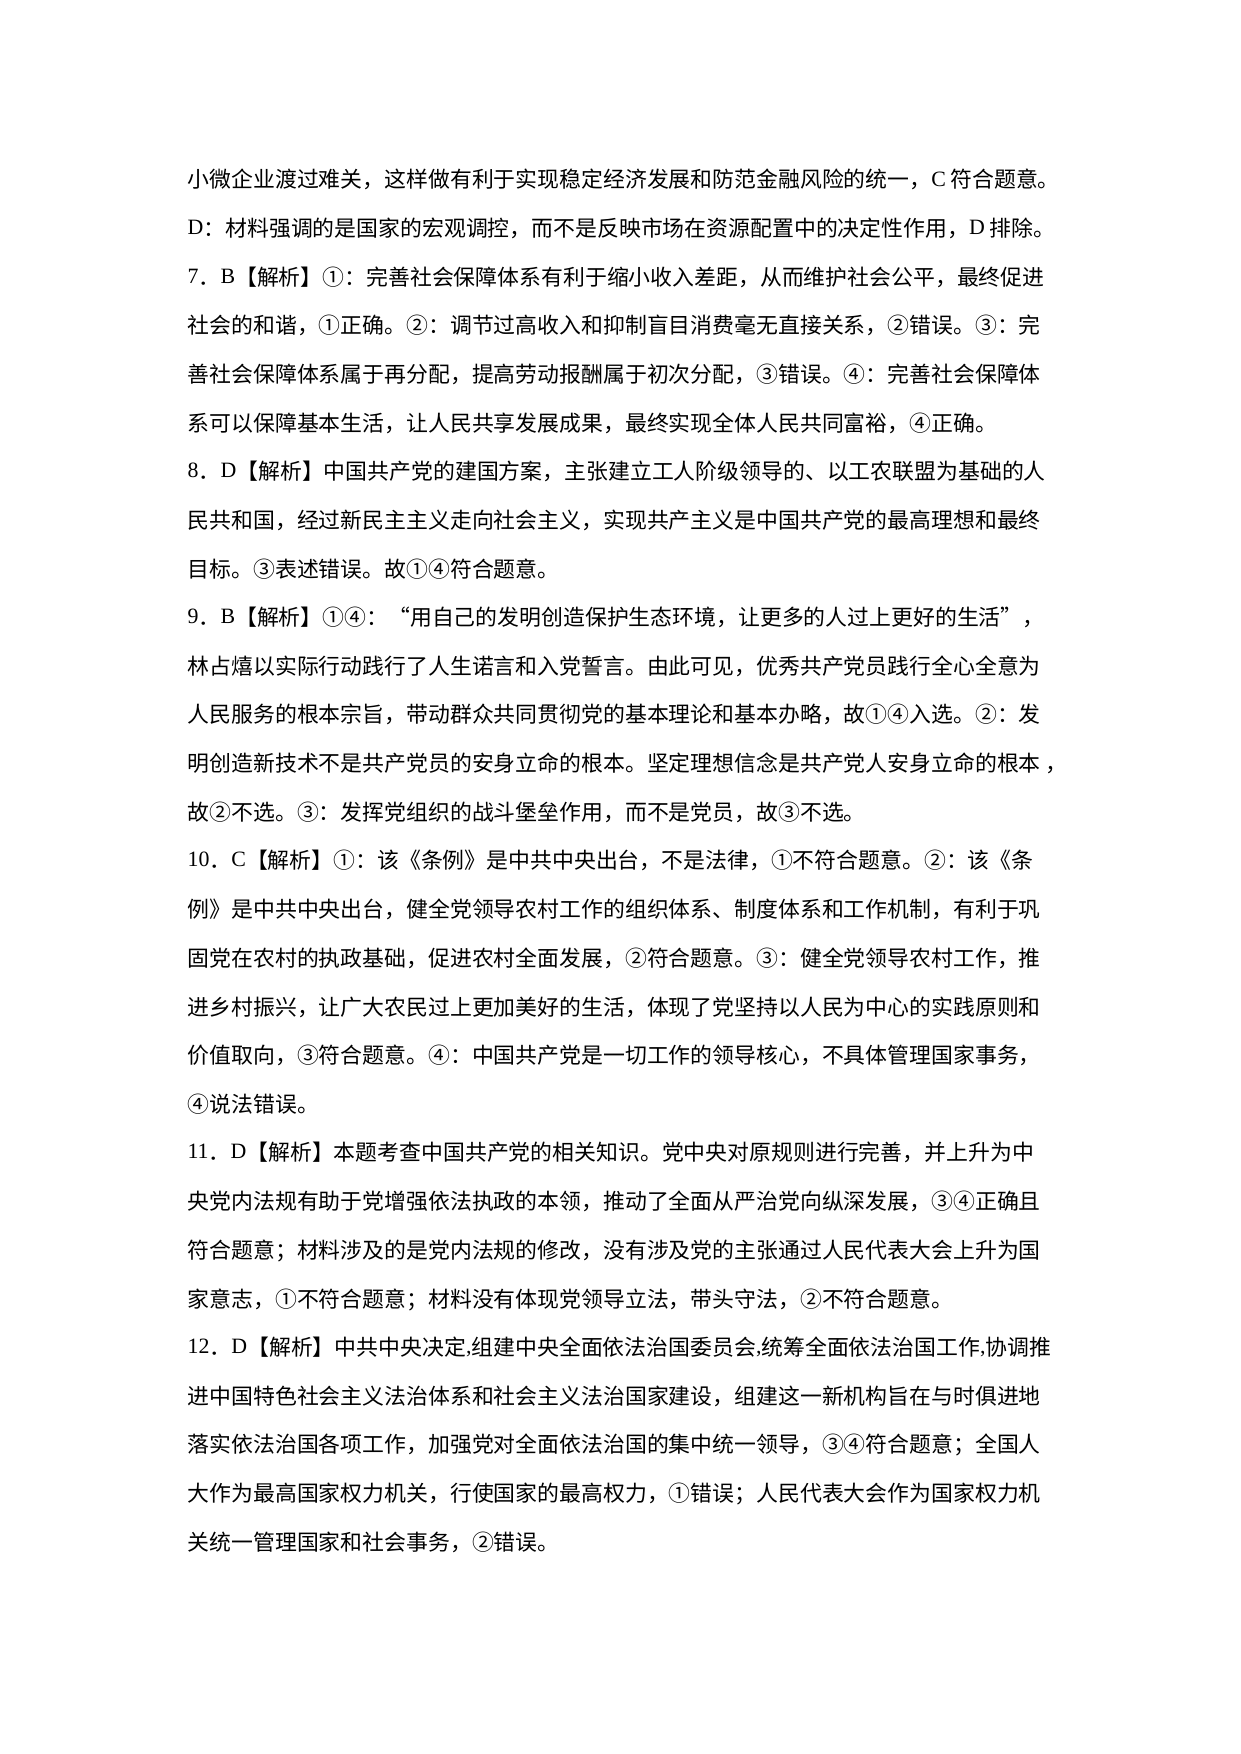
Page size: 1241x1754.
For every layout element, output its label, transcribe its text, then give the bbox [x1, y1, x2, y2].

text 12．D【解析】中共中央决定,组建中央全面依法治国委员会,统筹全面依法治国工作,协调推进中国特色社会主义法治体系和社会主义法治国家建设，组建这一新机构旨在与时俱进地落实依法治国各项工作，加强党对全面依法治国的集中统一领导，③④符合题意；全国人大作为最高国家权力机关，行使国家的最高权力，①错误；人民代表大会作为国家权力机关统一管理国家和社会事务，②错误。 [187, 1329, 1053, 1557]
text 10．C【解析】①：该《条例》是中共中央出台，不是法律，①不符合题意。②：该《条例》是中共中央出台，健全党领导农村工作的组织体系、制度体系和工作机制，有利于巩固党在农村的执政基础，促进农村全面发展，②符合题意。③：健全党领导农村工作，推进乡村振兴，让广大农民过上更加美好的生活，体现了党坚持以人民为中心的实践原则和价值取向，③符合题意。④：中国共产党是一切工作的领导核心，不具体管理国家事务，④说法错误。 [187, 843, 1053, 1119]
text 11．D【解析】本题考查中国共产党的相关知识。党中央对原规则进行完善，并上升为中央党内法规有助于党增强依法执政的本领，推动了全面从严治党向纵深发展，③④正确且符合题意；材料涉及的是党内法规的修改，没有涉及党的主张通过人民代表大会上升为国家意志，①不符合题意；材料没有体现党领导立法，带头守法，②不符合题意。 [187, 1135, 1053, 1314]
text 8．D【解析】中国共产党的建国方案，主张建立工人阶级领导的、以工农联盟为基础的人民共和国，经过新民主主义走向社会主义，实现共产主义是中国共产党的最高理想和最终目标。③表述错误。故①④符合题意。 [187, 454, 1053, 584]
text 9．B【解析】①④：“用自己的发明创造保护生态环境，让更多的人过上更好的生活”，林占熺以实际行动践行了人生诺言和入党誓言。由此可见，优秀共产党员践行全心全意为人民服务的根本宗旨，带动群众共同贯彻党的基本理论和基本办略，故①④入选。②：发明创造新技术不是共产党员的安身立命的根本。坚定理想信念是共产党人安身立命的根本 ，故②不选。③：发挥党组织的战斗堡垒作用，而不是党员，故③不选。 [187, 599, 1053, 827]
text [187, 162, 1053, 243]
text 7．B【解析】①：完善社会保障体系有利于缩小收入差距，从而维护社会公平，最终促进社会的和谐，①正确。②：调节过高收入和抑制盲目消费毫无直接关系，②错误。③：完善社会保障体系属于再分配，提高劳动报酬属于初次分配，③错误。④：完善社会保障体系可以保障基本生活，让人民共享发展成果，最终实现全体人民共同富裕，④正确。 [187, 259, 1053, 438]
